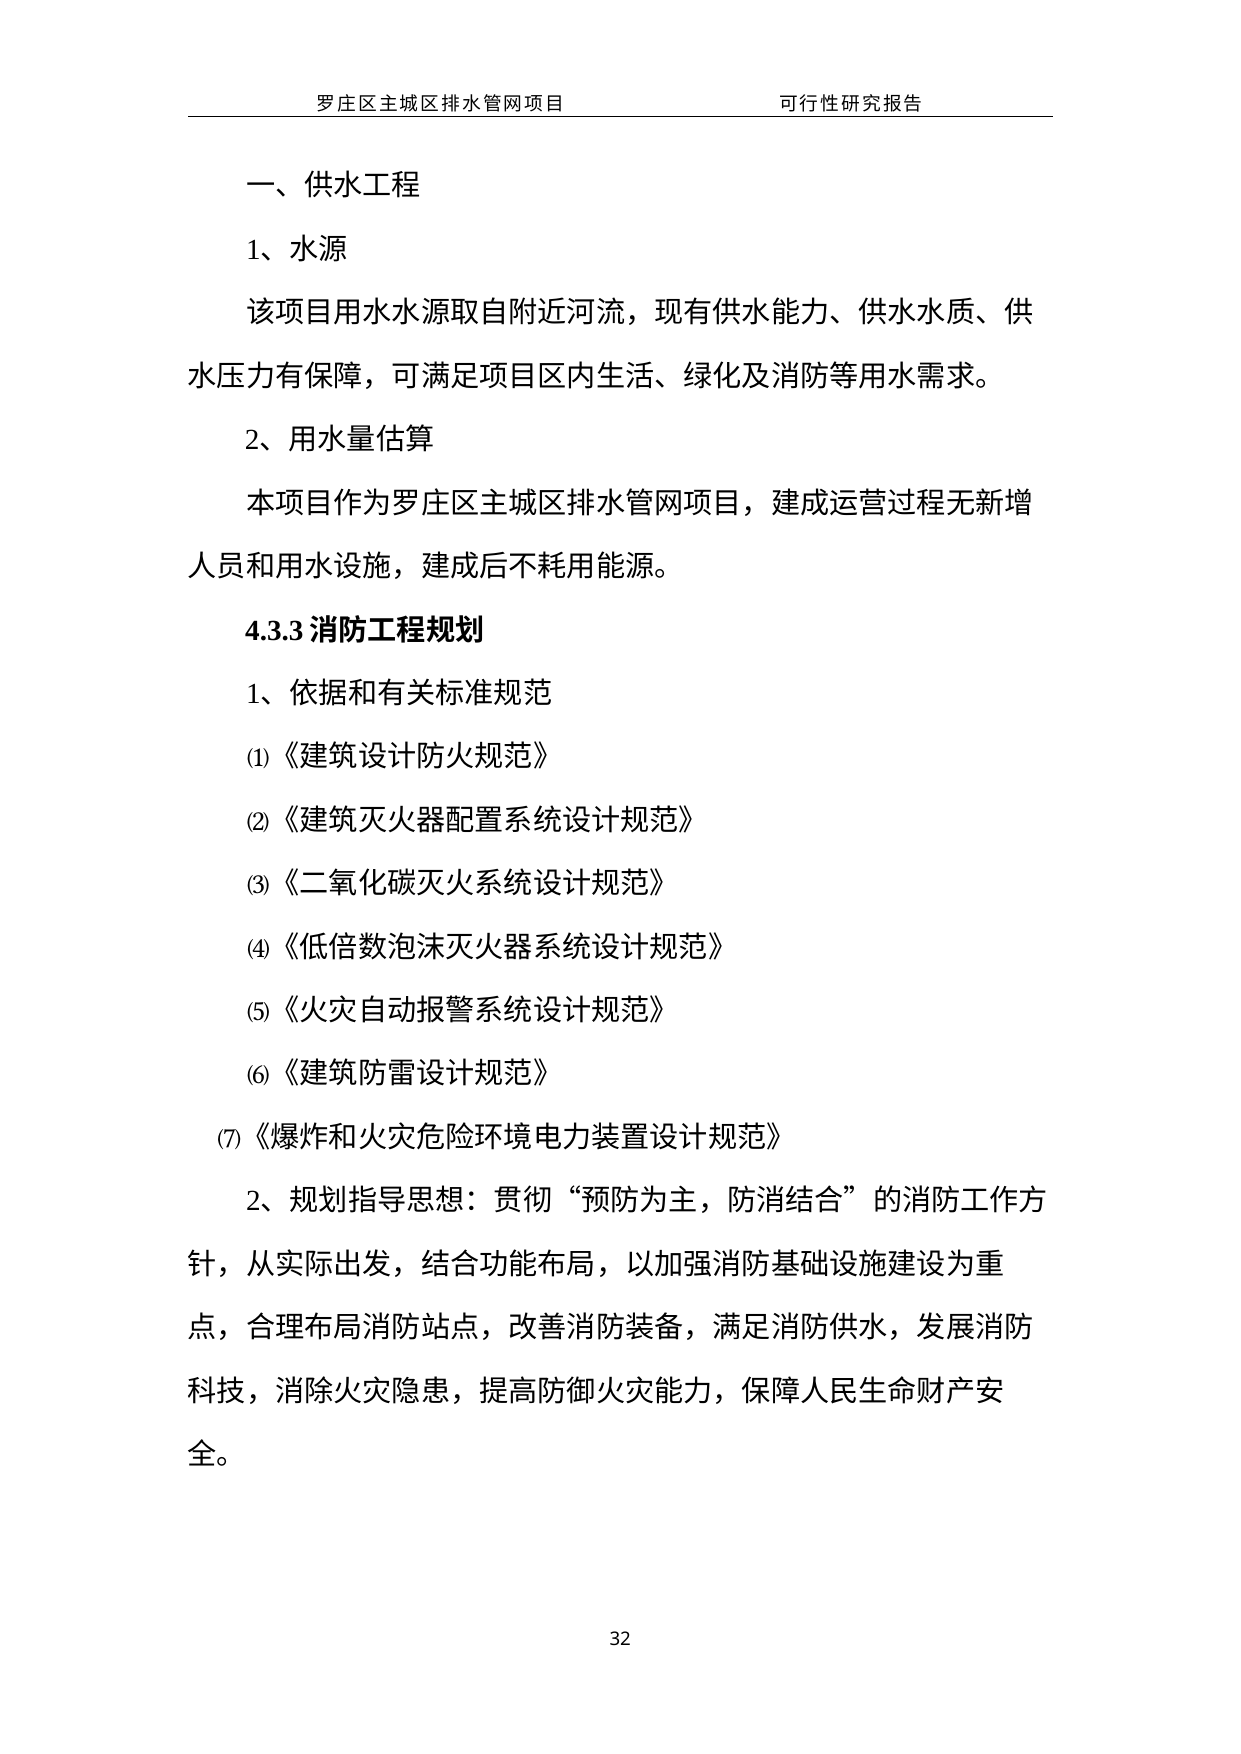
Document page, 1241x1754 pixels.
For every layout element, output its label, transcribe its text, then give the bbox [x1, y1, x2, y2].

text ⑴《建筑设计防火规范》 [187, 733, 1053, 775]
text ⑸《火灾自动报警系统设计规范》 [187, 987, 1053, 1029]
list 依据和有关标准规范 [187, 669, 1053, 712]
text 4.3.3消防工程规划 [187, 606, 1053, 648]
text 该项目用水水源取自附近河流，现有供水能力、供水水质、供水压力有保障，可满足项目区内生活、绿化及消防等用水需求。 [187, 289, 1053, 394]
text 2、规划指导思想：贯彻“预防为主，防消结合”的消防工作方针，从实际出发，结合功能布局，以加强消防基础设施建设为重点，合理布局消防站点，改善消防装备，满足消防供水，发展消防科技，消除火灾隐患，提高防御火灾能力，保障人民生命财产安全。 [187, 1177, 1053, 1473]
text ⑹《建筑防雷设计规范》 [187, 1050, 1053, 1092]
text ⑵《建筑灭火器配置系统设计规范》 [187, 796, 1053, 839]
text ⑺《爆炸和火灾危险环境电力装置设计规范》 [187, 1113, 1053, 1156]
list 供水工程 [187, 162, 1053, 204]
text 本项目作为罗庄区主城区排水管网项目，建成运营过程无新增人员和用水设施，建成后不耗用能源。 [187, 479, 1053, 585]
list 水源 [187, 225, 1053, 268]
text ⑷《低倍数泡沫灭火器系统设计规范》 [187, 923, 1053, 966]
text ⑶《二氧化碳灭火系统设计规范》 [187, 860, 1053, 902]
text 2、用水量估算 [187, 416, 1053, 458]
